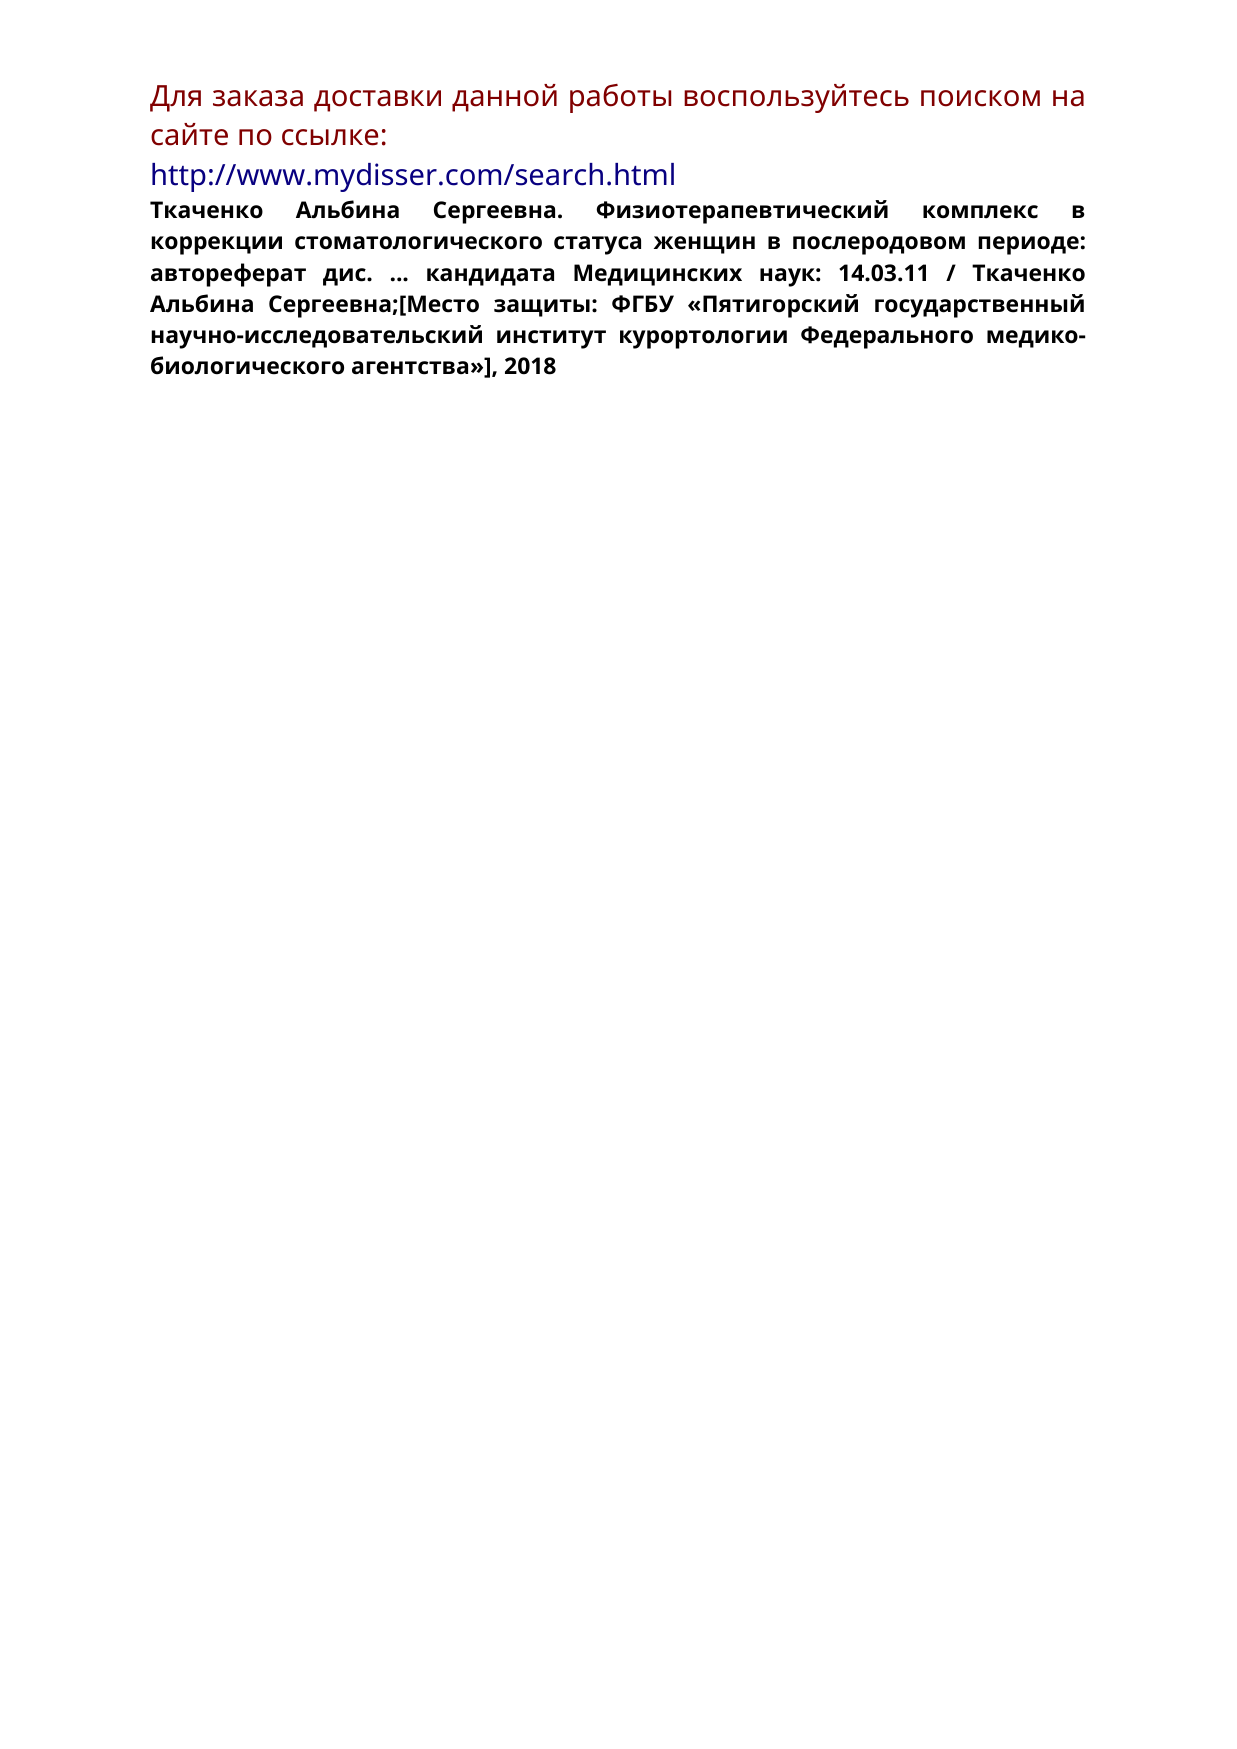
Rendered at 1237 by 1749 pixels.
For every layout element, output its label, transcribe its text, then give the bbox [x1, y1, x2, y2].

text Ткаченко Альбина Сергеевна. Физиотерапевтический комплекс в коррекции стоматологического статуса женщин в послеродовом периоде: автореферат дис. ... кандидата Медицинских наук: 14.03.11 / Ткаченко Альбина Сергеевна;[Место защиты: ФГБУ «Пятигорский государственный научно-исследовательский институт курортологии Федерального медико-биологического агентства»], 2018 [150, 194, 1086, 382]
